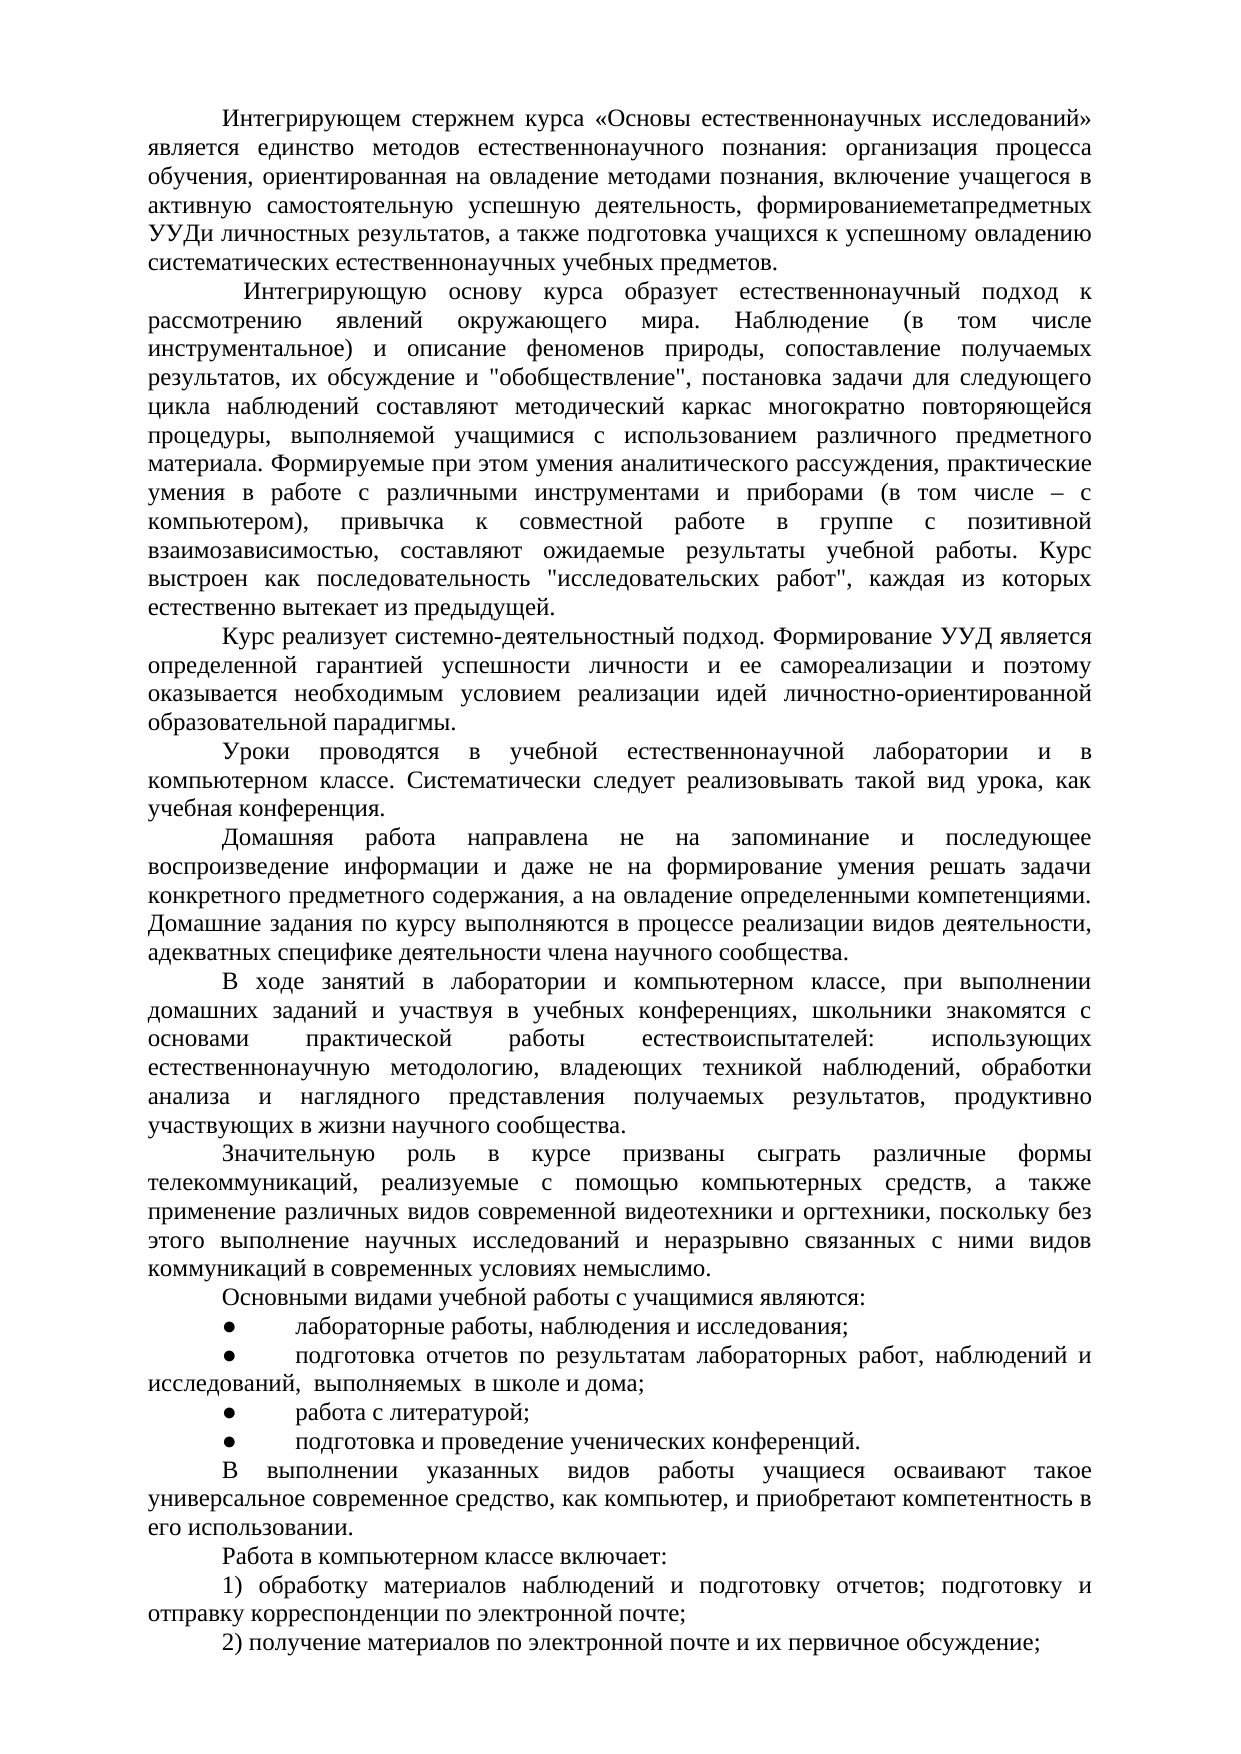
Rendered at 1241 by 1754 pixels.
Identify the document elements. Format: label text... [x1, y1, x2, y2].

text В выполнении указанных видов работы учащиеся осваивают такое универсальное современное средство, как компьютер, и приобретают компетентность в его использовании. [148, 1455, 1092, 1541]
text В ходе занятий в лаборатории и компьютерном классе, при выполнении домашних заданий и участвуя в учебных конференциях, школьники знакомятся с основами практической работы естествоиспытателей: использующих естественнонаучную методологию, владеющих техникой наблюдений, обработки анализа и наглядного представления получаемых результатов, продуктивно участвующих в жизни научного сообщества. [148, 966, 1092, 1138]
text Основными видами учебной работы с учащимися являются: [148, 1282, 1092, 1311]
text Работа в компьютерном классе включает: [148, 1541, 1092, 1570]
text 2) получение материалов по электронной почте и их первичное обсуждение; [148, 1627, 1092, 1656]
text Значительную роль в курсе призваны сыграть различные формы телекоммуникаций, реализуемые с помощью компьютерных средств, а также применение различных видов современной видеотехники и оргтехники, поскольку без этого выполнение научных исследований и неразрывно связанных с ними видов коммуникаций в современных условиях немыслимо. [148, 1138, 1092, 1282]
text Курс реализует системно-деятельностный подход. Формирование УУД является определенной гарантией успешности личности и ее самореализации и поэтому оказывается необходимым условием реализации идей личностно-ориентированной образовательной парадигмы. [148, 621, 1092, 736]
text Интегрирующую основу курса образует естественнонаучный подход к рассмотрению явлений окружающего мира. Наблюдение (в том числе инструментальное) и описание феноменов природы, сопоставление получаемых результатов, их обсуждение и "обобществление", постановка задачи для следующего цикла наблюдений составляют методический каркас многократно повторяющейся процедуры, выполняемой учащимися с использованием различного предметного материала. Формируемые при этом умения аналитического рассуждения, практические умения в работе с различными инструментами и приборами (в том числе – с компьютером), привычка к совместной работе в группе с позитивной взаимозависимостью, составляют ожидаемые результаты учебной работы. Курс выстроен как последовательность "исследовательских работ", каждая из которых естественно вытекает из предыдущей. [148, 276, 1092, 621]
text Интегрирующем стержнем курса «Основы естественнонаучных исследований» является единство методов естественнонаучного познания: организация процесса обучения, ориентированная на овладение методами познания, включение учащегося в активную самостоятельную успешную деятельность, формированиеметапредметных УУДи личностных результатов, а также подготовка учащихся к успешному овладению систематических естественнонаучных учебных предметов. [148, 103, 1092, 276]
text Домашняя работа направлена не на запоминание и последующее воспроизведение информации и даже не на формирование умения решать задачи конкретного предметного содержания, а на овладение определенными компетенциями. Домашние задания по курсу выполняются в процессе реализации видов деятельности, адекватных специфике деятельности члена научного сообщества. [148, 822, 1092, 966]
text 1) обработку материалов наблюдений и подготовку отчетов; подготовку и отправку корреспонденции по электронной почте; [148, 1570, 1092, 1627]
text ● лабораторные работы, наблюдения и исследования; [148, 1311, 1092, 1340]
text ● подготовка отчетов по результатам лабораторных работ, наблюдений и исследований, выполняемых в школе и дома; [148, 1340, 1092, 1397]
text Уроки проводятся в учебной естественнонаучной лаборатории и в компьютерном классе. Систематически следует реализовывать такой вид урока, как учебная конференция. [148, 736, 1092, 822]
text ● работа с литературой; [148, 1397, 1092, 1426]
text ● подготовка и проведение ученических конференций. [148, 1426, 1092, 1455]
